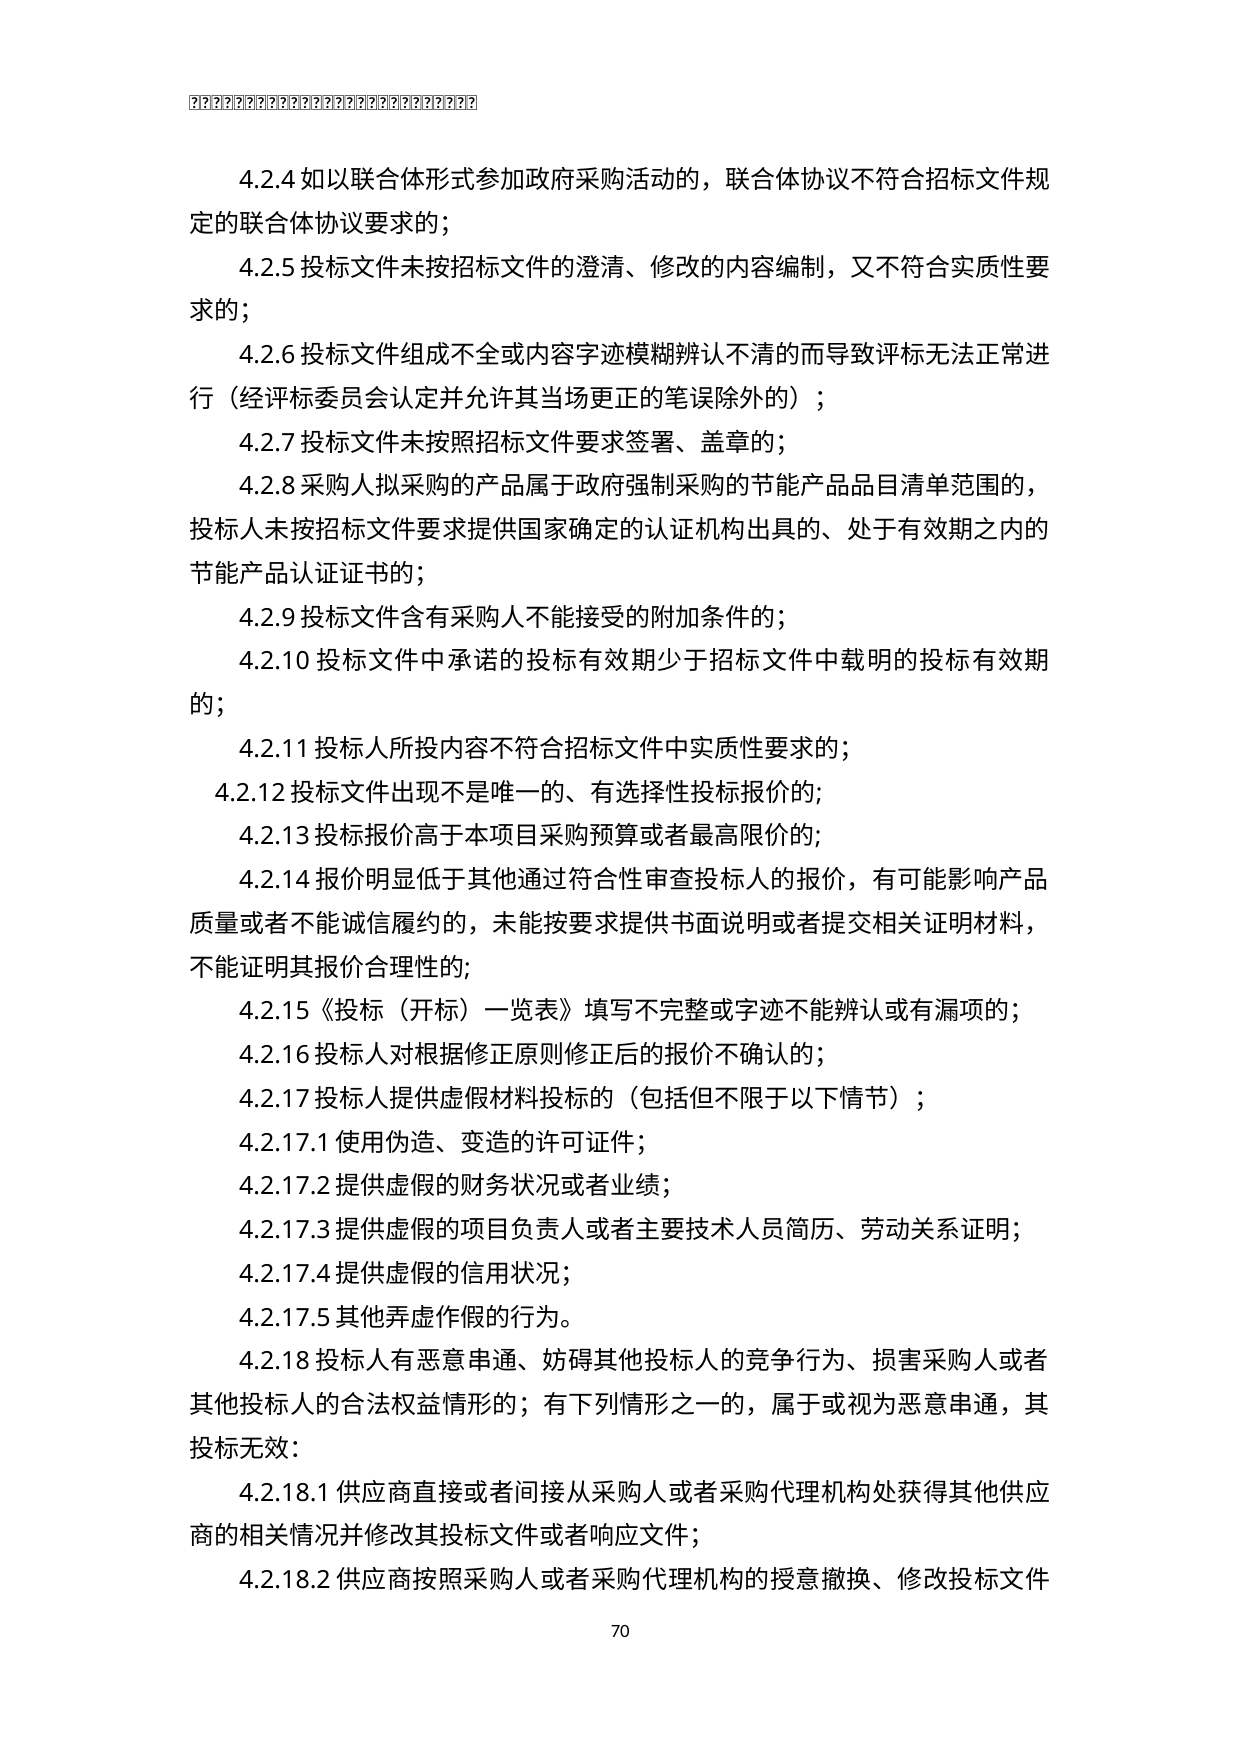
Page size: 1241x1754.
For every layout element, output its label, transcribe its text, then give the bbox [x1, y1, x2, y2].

text 4.2.14报价明显低于其他通过符合性审查投标人的报价，有可能影响产品质量或者不能诚信履约的，未能按要求提供书面说明或者提交相关证明材料，不能证明其报价合理性的; [189, 853, 1051, 985]
text 4.2.6投标文件组成不全或内容字迹模糊辨认不清的而导致评标无法正常进行（经评标委员会认定并允许其当场更正的笔误除外的）； [189, 328, 1051, 416]
text 4.2.8采购人拟采购的产品属于政府强制采购的节能产品品目清单范围的，投标人未按招标文件要求提供国家确定的认证机构出具的、处于有效期之内的节能产品认证证书的； [189, 460, 1051, 591]
text 4.2.13投标报价高于本项目采购预算或者最高限价的; [189, 810, 1051, 853]
text 4.2.18投标人有恶意串通、妨碍其他投标人的竞争行为、损害采购人或者其他投标人的合法权益情形的；有下列情形之一的，属于或视为恶意串通，其投标无效： [189, 1335, 1051, 1466]
text 4.2.17.1使用伪造、变造的许可证件； [189, 1116, 1051, 1160]
text 4.2.15《投标（开标）一览表》填写不完整或字迹不能辨认或有漏项的； [189, 985, 1051, 1028]
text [189, 1553, 1051, 1597]
text 4.2.9投标文件含有采购人不能接受的附加条件的； [189, 591, 1051, 635]
text 4.2.17.2提供虚假的财务状况或者业绩； [189, 1160, 1051, 1203]
text 4.2.10投标文件中承诺的投标有效期少于招标文件中载明的投标有效期的； [189, 635, 1051, 722]
text 4.2.16投标人对根据修正原则修正后的报价不确认的； [189, 1028, 1051, 1072]
text 4.2.11投标人所投内容不符合招标文件中实质性要求的； [189, 722, 1051, 766]
text 4.2.12投标文件出现不是唯一的、有选择性投标报价的; [189, 766, 1051, 810]
text 4.2.18.1供应商直接或者间接从采购人或者采购代理机构处获得其他供应商的相关情况并修改其投标文件或者响应文件； [189, 1466, 1051, 1553]
text 4.2.17.4提供虚假的信用状况； [189, 1247, 1051, 1291]
text 4.2.7投标文件未按照招标文件要求签署、盖章的； [189, 416, 1051, 460]
text 4.2.17.5其他弄虚作假的行为。 [189, 1291, 1051, 1335]
text 4.2.17投标人提供虚假材料投标的（包括但不限于以下情节）； [189, 1072, 1051, 1116]
text 4.2.5投标文件未按招标文件的澄清、修改的内容编制，又不符合实质性要求的； [189, 241, 1051, 328]
text 4.2.4如以联合体形式参加政府采购活动的，联合体协议不符合招标文件规定的联合体协议要求的； [189, 153, 1051, 241]
text 4.2.17.3提供虚假的项目负责人或者主要技术人员简历、劳动关系证明； [189, 1203, 1051, 1247]
